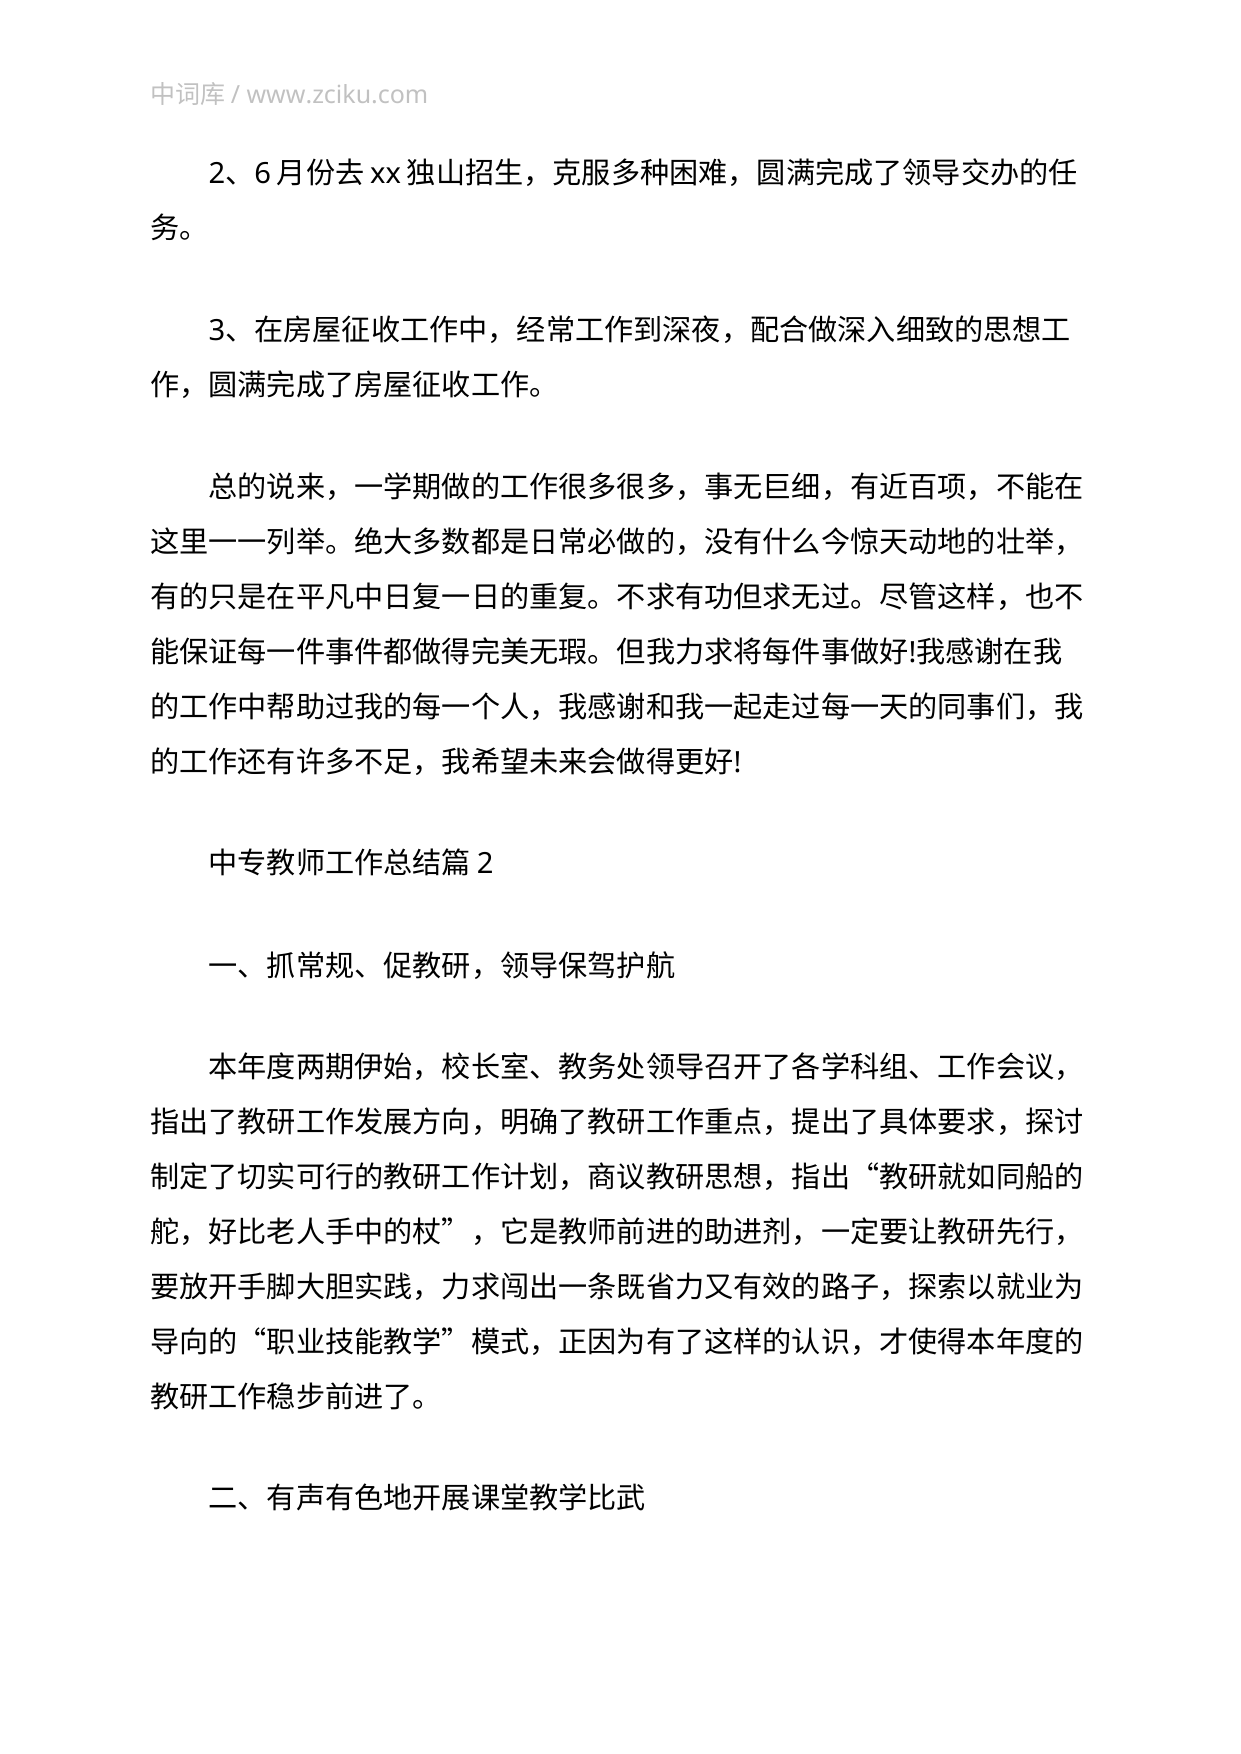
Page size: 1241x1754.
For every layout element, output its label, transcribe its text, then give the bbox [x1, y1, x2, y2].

text 中专教师工作总结篇2 [150, 840, 1090, 882]
text 二、有声有色地开展课堂教学比武 [150, 1475, 1090, 1517]
text 2、6月份去xx独山招生，克服多种困难，圆满完成了领导交办的任务。 [150, 150, 1090, 247]
text 3、在房屋征收工作中，经常工作到深夜，配合做深入细致的思想工作，圆满完成了房屋征收工作。 [150, 307, 1090, 404]
text 一、抓常规、促教研，领导保驾护航 [150, 942, 1090, 984]
text 本年度两期伊始，校长室、教务处领导召开了各学科组、工作会议，指出了教研工作发展方向，明确了教研工作重点，提出了具体要求，探讨制定了切实可行的教研工作计划，商议教研思想，指出“教研就如同船的舵，好比老人手中的杖”，它是教师前进的助进剂，一定要让教研先行，要放开手脚大胆实践，力求闯出一条既省力又有效的路子，探索以就业为导向的“职业技能教学”模式，正因为有了这样的认识，才使得本年度的教研工作稳步前进了。 [150, 1044, 1090, 1416]
text 总的说来，一学期做的工作很多很多，事无巨细，有近百项，不能在这里一一列举。绝大多数都是日常必做的，没有什么今惊天动地的壮举，有的只是在平凡中日复一日的重复。不求有功但求无过。尽管这样，也不能保证每一件事件都做得完美无瑕。但我力求将每件事做好!我感谢在我的工作中帮助过我的每一个人，我感谢和我一起走过每一天的同事们，我的工作还有许多不足，我希望未来会做得更好! [150, 463, 1090, 781]
